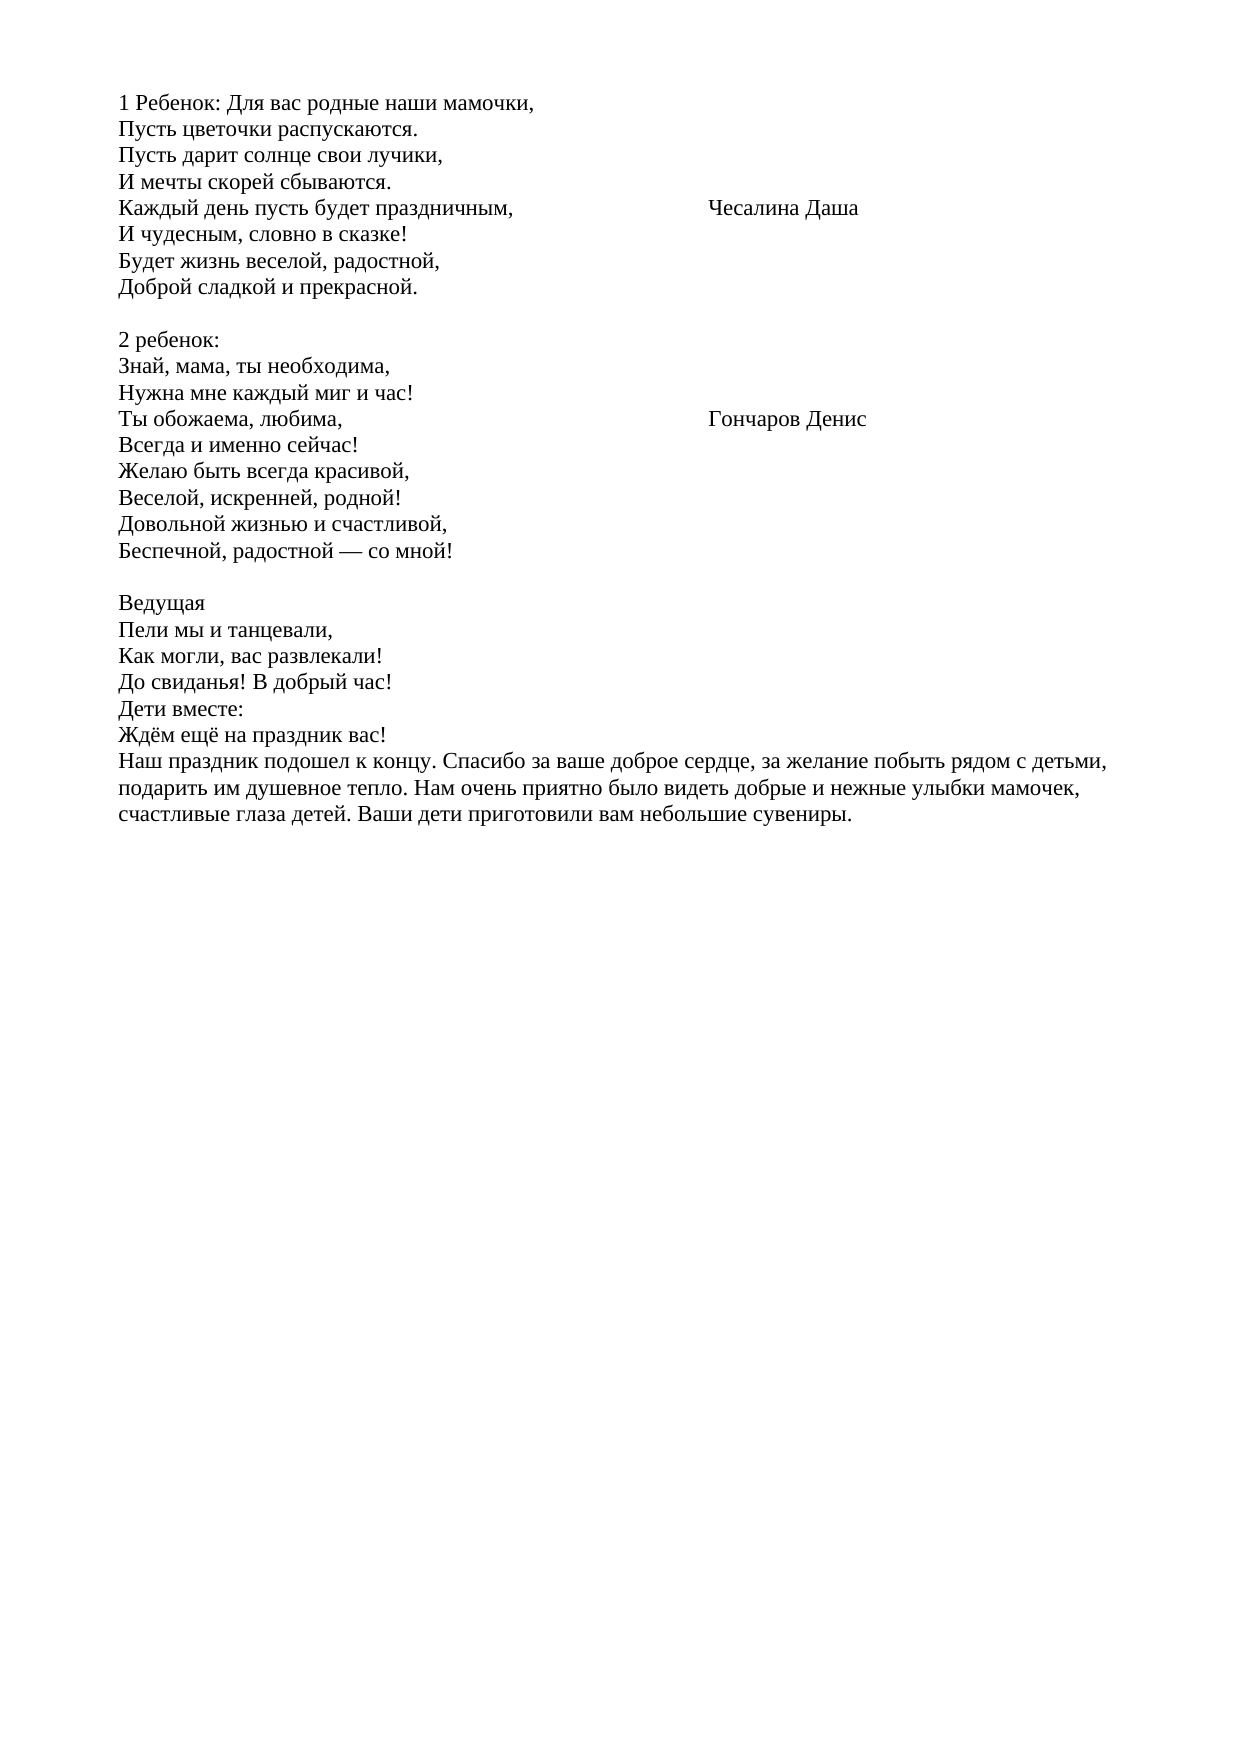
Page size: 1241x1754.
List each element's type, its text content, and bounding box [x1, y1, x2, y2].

text Каждый день пусть будет праздничным, Чесалина Даша [118, 194, 1152, 220]
text Ведущая [118, 589, 1152, 616]
text Пели мы и танцевали, [118, 616, 1152, 642]
text Нужна мне каждый миг и час! [118, 378, 1152, 405]
text Пусть дарит солнце свои лучики, [118, 141, 1152, 168]
text Беспечной, радостной — со мной! [118, 537, 1152, 563]
text Доброй сладкой и прекрасной. [118, 273, 1152, 299]
text Как могли, вас развлекали! [118, 642, 1152, 668]
text До свиданья! В добрый час! [118, 668, 1152, 695]
text Наш праздник подошел к концу. Спасибо за ваше доброе сердце, за желание побыть рядом с детьми, подарить им душевное тепло. Нам очень приятно было видеть добрые и нежные улыбки мамочек, счастливые глаза детей. Ваши дети приготовили вам небольшие сувениры. [118, 747, 1152, 827]
text Ты обожаема, любима, Гончаров Денис [118, 405, 1152, 431]
text И чудесным, словно в сказке! [118, 220, 1152, 247]
text Ждём ещё на праздник вас! [118, 721, 1152, 747]
text Желаю быть всегда красивой, [118, 458, 1152, 484]
text 2 ребенок: [118, 326, 1152, 352]
text И мечты скорей сбываются. [118, 168, 1152, 194]
text Довольной жизнью и счастливой, [118, 510, 1152, 537]
text Знай, мама, ты необходима, [118, 352, 1152, 378]
text Пусть цветочки распускаются. [118, 115, 1152, 141]
text Дети вместе: [118, 695, 1152, 721]
text Будет жизнь веселой, радостной, [118, 247, 1152, 273]
text Всегда и именно сейчас! [118, 431, 1152, 458]
text Веселой, искренней, родной! [118, 484, 1152, 510]
text 1 Ребенок: Для вас родные наши мамочки, [118, 89, 1152, 115]
